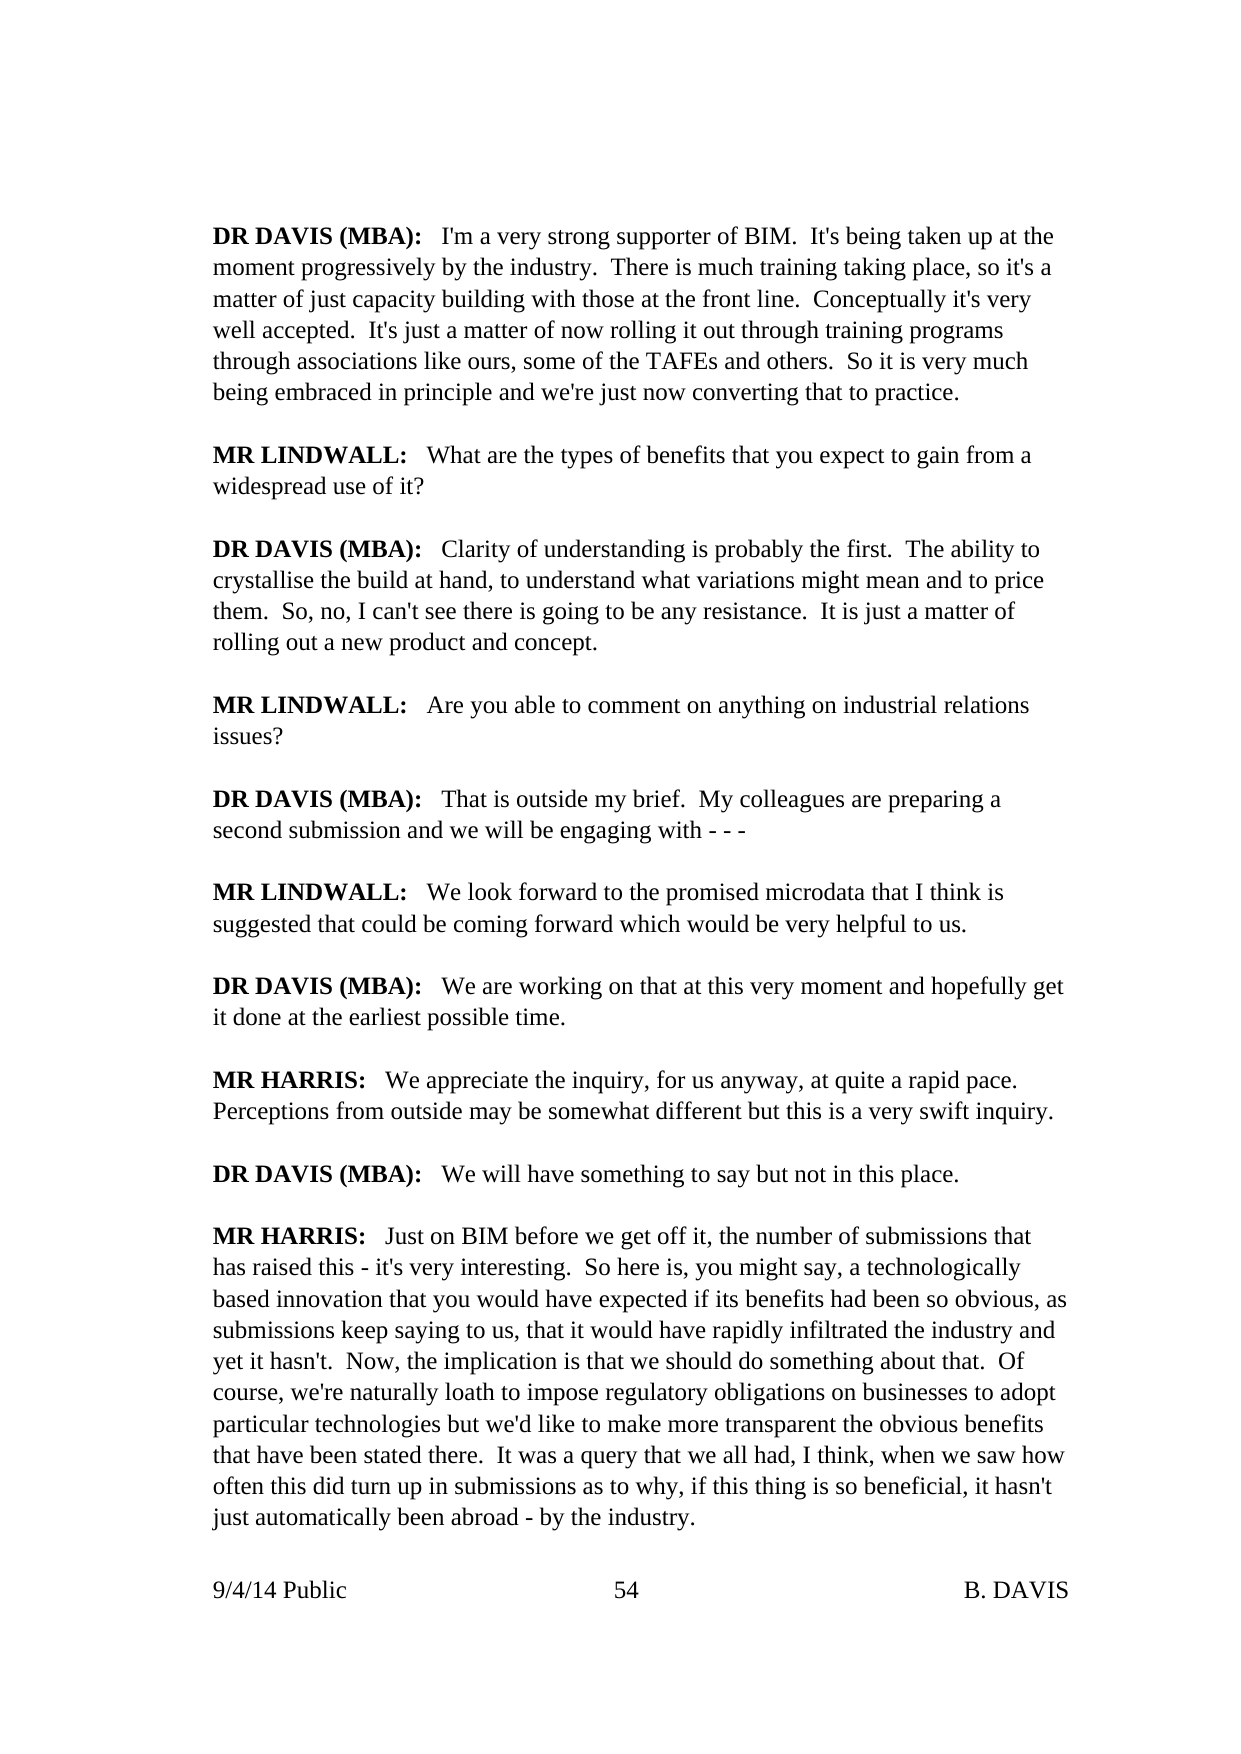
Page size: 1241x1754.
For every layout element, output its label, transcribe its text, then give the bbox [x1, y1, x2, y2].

text MR HARRIS: Just on BIM before we get off it, the number of submissions that has raised this - it's very interesting. So here is, you might say, a technologically based innovation that you would have expected if its benefits had been so obvious, as submissions keep saying to us, that it would have rapidly infiltrated the industry and yet it hasn't. Now, the implication is that we should do something about that. Of course, we're naturally loath to impose regulatory obligations on businesses to adopt particular technologies but we'd like to make more transparent the obvious benefits that have been stated there. It was a query that we all had, I think, when we saw how often this did turn up in submissions as to why, if this thing is so beneficial, it hasn't just automatically been abroad - by the industry. [213, 1219, 1069, 1532]
text MR LINDWALL: Are you able to comment on anything on industrial relations issues? [213, 688, 1069, 751]
text MR LINDWALL: What are the types of benefits that you expect to gain from a widespread use of it? [213, 438, 1069, 501]
text DR DAVIS (MBA): Clarity of understanding is probably the first. The ability to crystallise the build at hand, to understand what variations might mean and to price them. So, no, I can't see there is going to be any resistance. It is just a matter of rolling out a new product and concept. [213, 532, 1069, 657]
text DR DAVIS (MBA): We are working on that at this very moment and hopefully get it done at the earliest possible time. [213, 969, 1069, 1032]
text MR HARRIS: We appreciate the inquiry, for us anyway, at quite a rapid pace. Perceptions from outside may be somewhat different but this is a very swift inquiry. [213, 1063, 1069, 1126]
text DR DAVIS (MBA): We will have something to say but not in this place. [213, 1157, 1069, 1188]
text MR LINDWALL: We look forward to the promised microdata that I think is suggested that could be coming forward which would be very helpful to us. [213, 876, 1069, 938]
text DR DAVIS (MBA): I'm a very strong supporter of BIM. It's being taken up at the moment progressively by the industry. There is much training taking place, so it's a matter of just capacity building with those at the front line. Conceptually it's very well accepted. It's just a matter of now rolling it out through training programs through associations like ours, some of the TAFEs and others. So it is very much being embraced in principle and we're just now converting that to practice. [213, 219, 1069, 407]
text DR DAVIS (MBA): That is outside my brief. My colleagues are preparing a second submission and we will be engaging with - - - [213, 782, 1069, 844]
